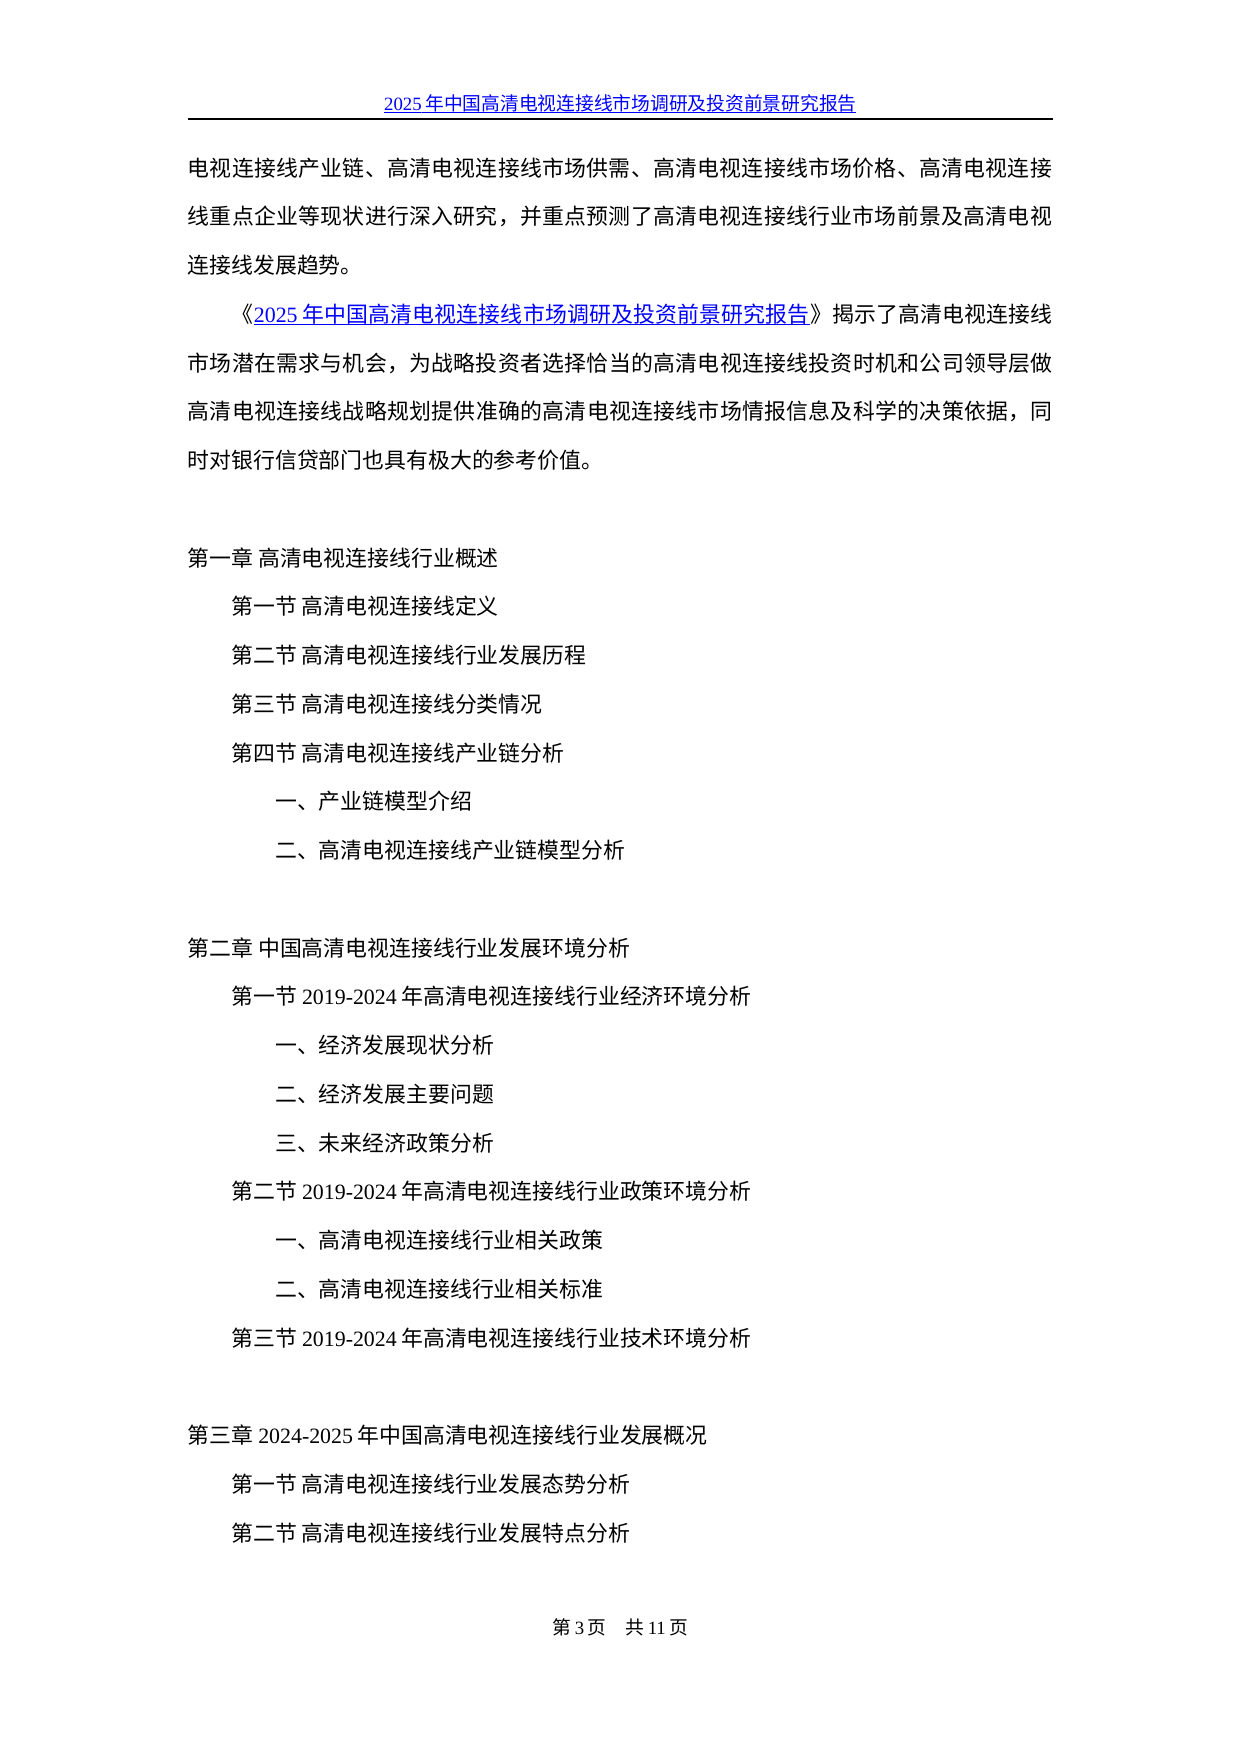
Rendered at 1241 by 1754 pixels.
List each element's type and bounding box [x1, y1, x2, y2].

text [187, 150, 1053, 1548]
